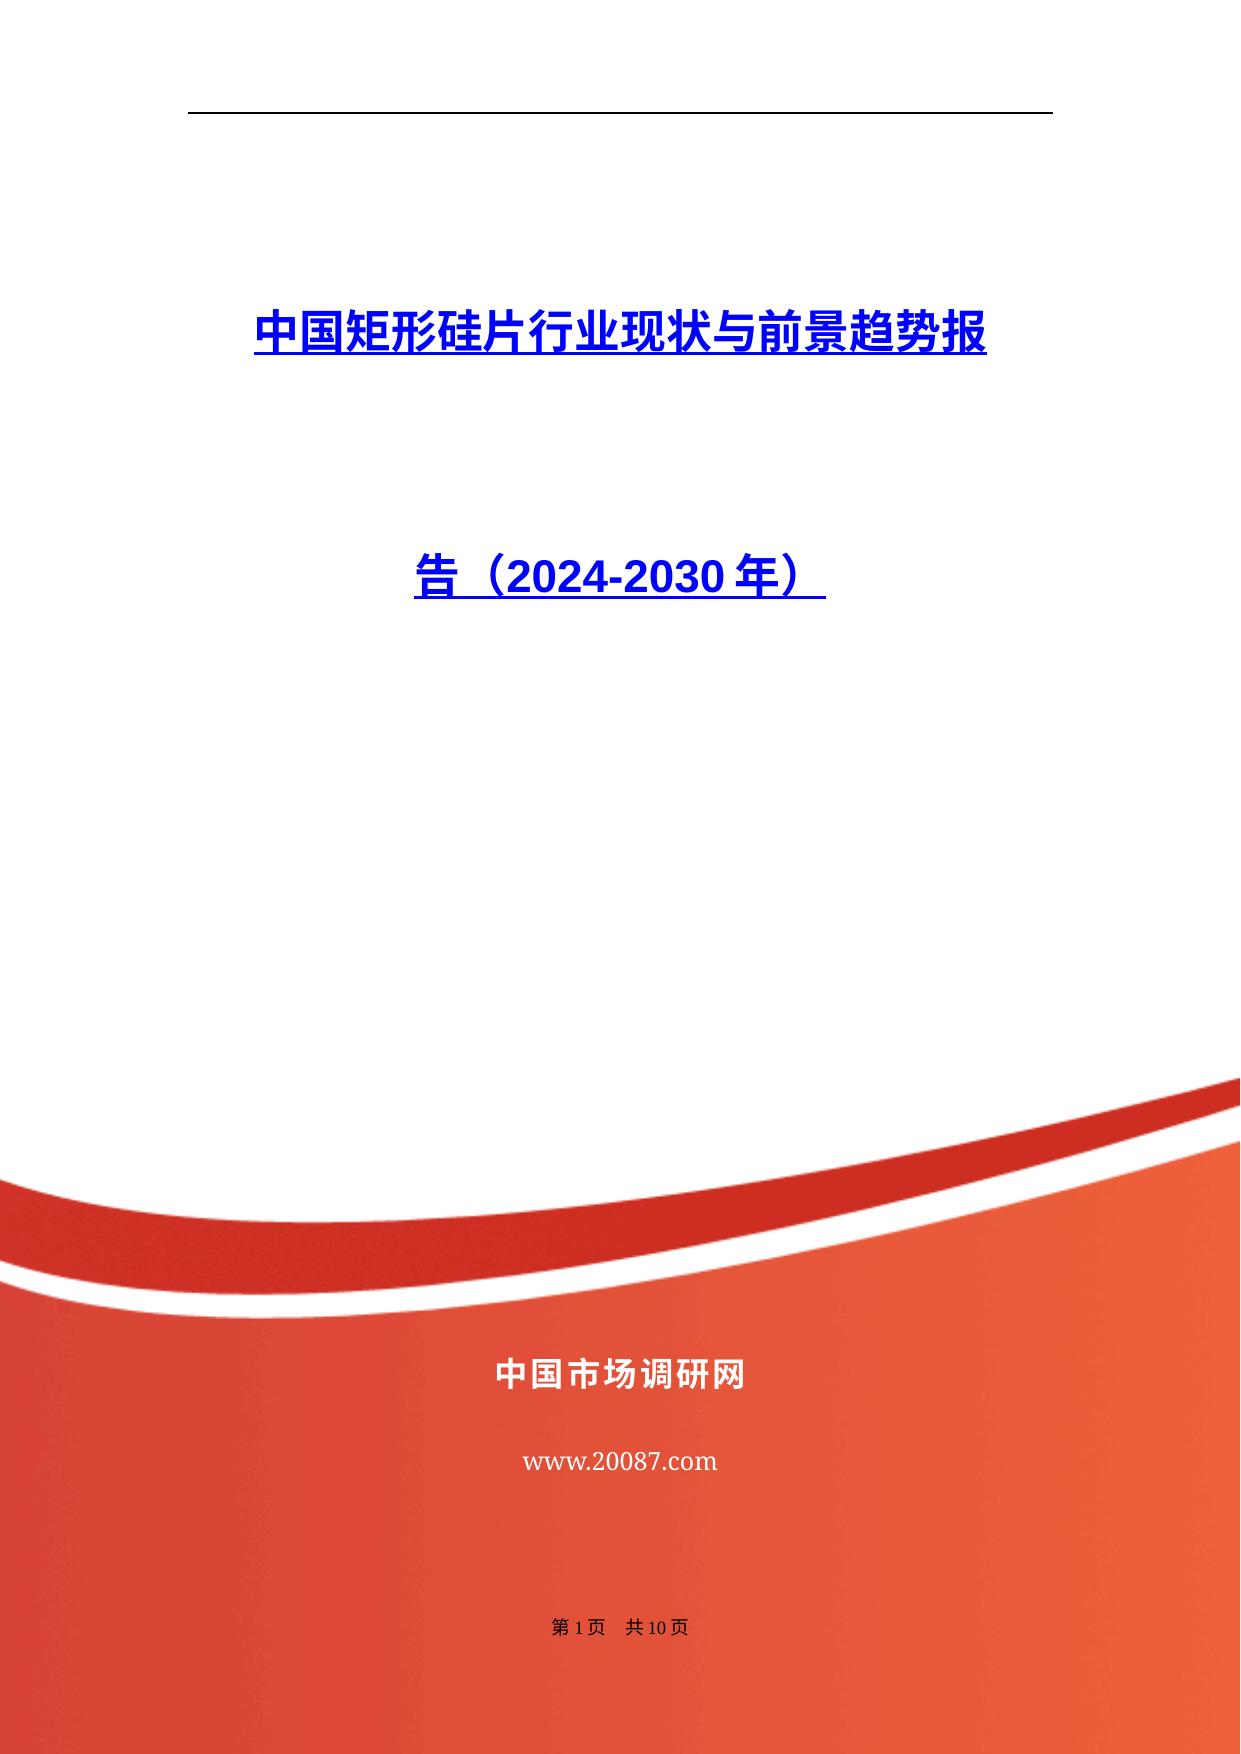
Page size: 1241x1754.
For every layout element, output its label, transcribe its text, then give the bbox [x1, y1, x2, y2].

subtitle 中国市场调研网 [187, 1339, 1053, 1404]
table_header 中国矩形硅片行业现状与前景趋势报告（2024-2030年） [188, 207, 1053, 773]
picture [0, 1006, 1241, 1754]
text www.20087.com [187, 1428, 1053, 1493]
